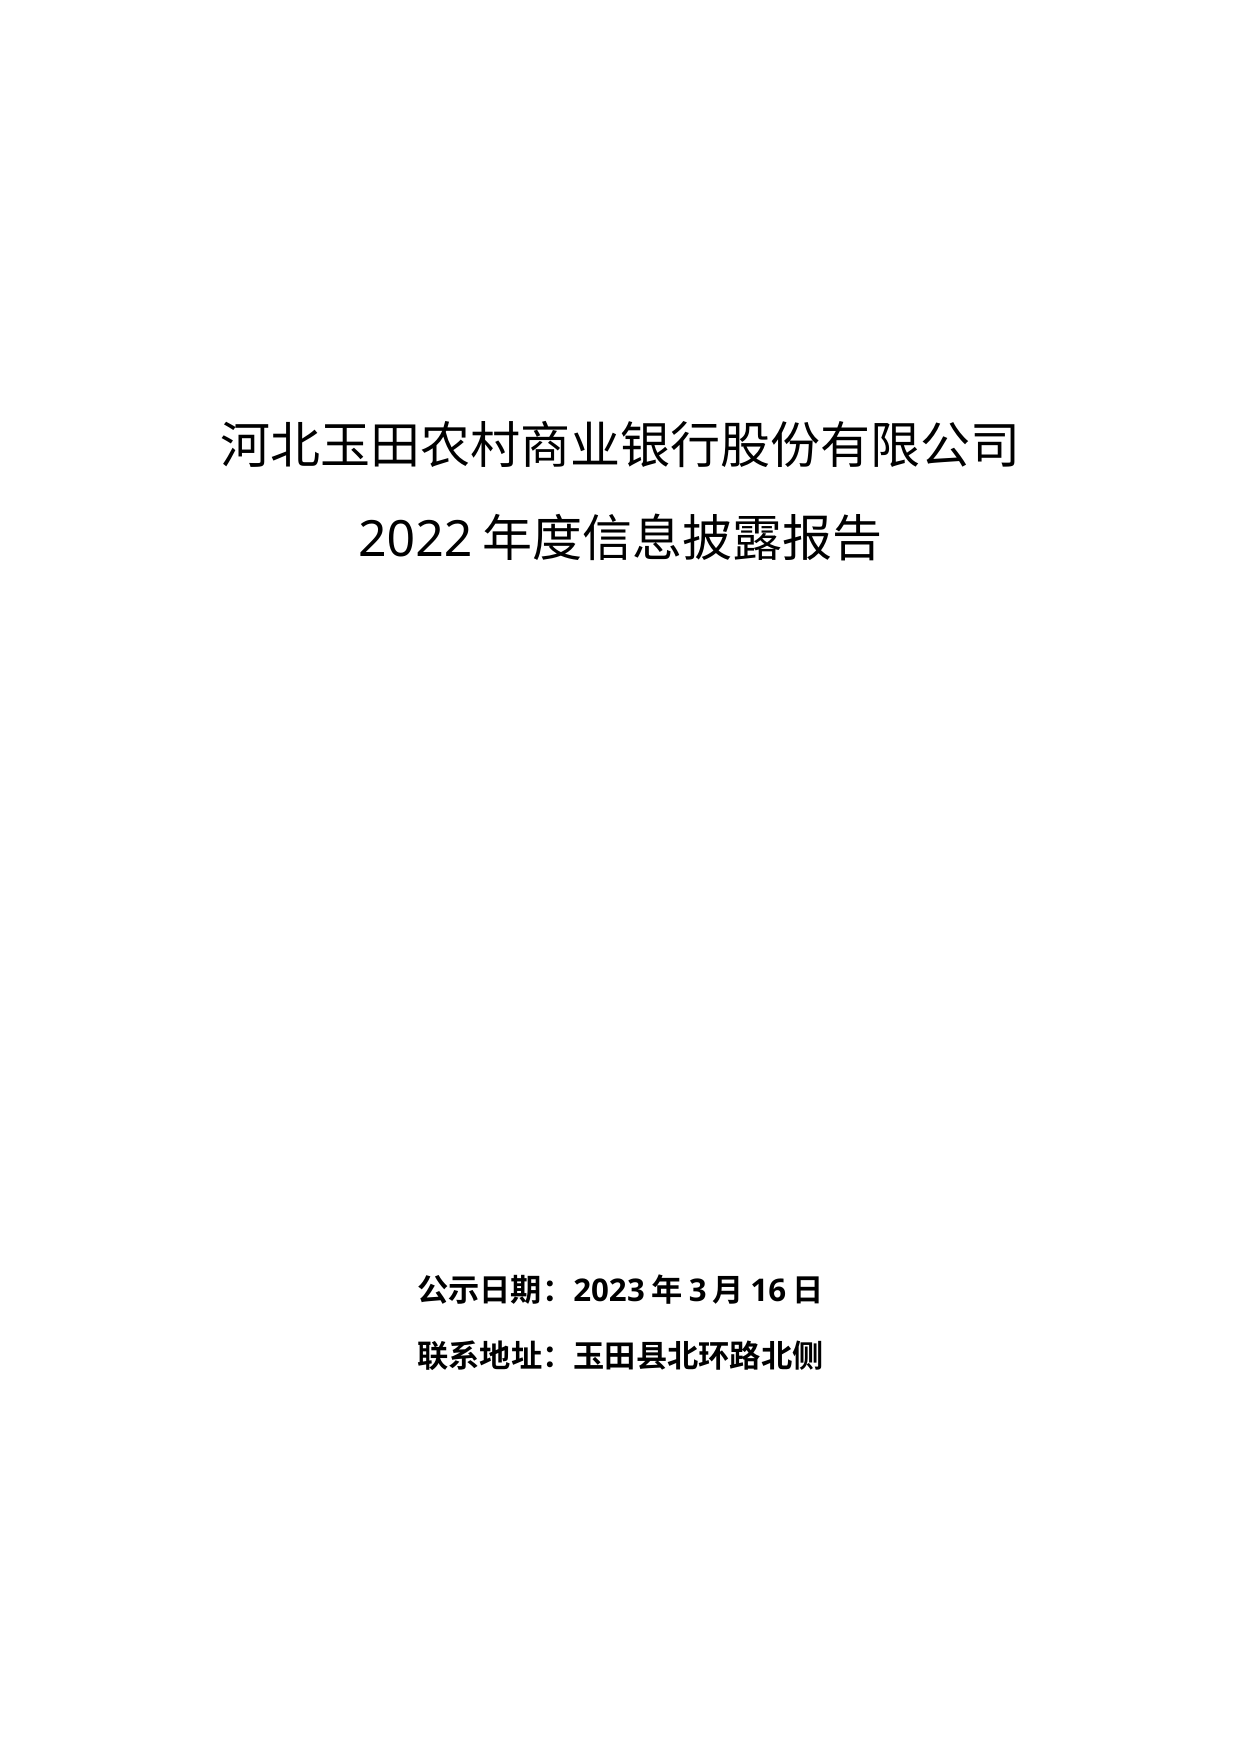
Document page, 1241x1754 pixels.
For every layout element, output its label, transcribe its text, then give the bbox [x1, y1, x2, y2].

text 公示日期：2023年3月16日 [187, 1265, 1053, 1311]
text 河北玉田农村商业银行股份有限公司 [187, 405, 1053, 478]
text 联系地址：玉田县北环路北侧 [187, 1331, 1053, 1377]
text 2022年度信息披露报告 [187, 499, 1053, 571]
